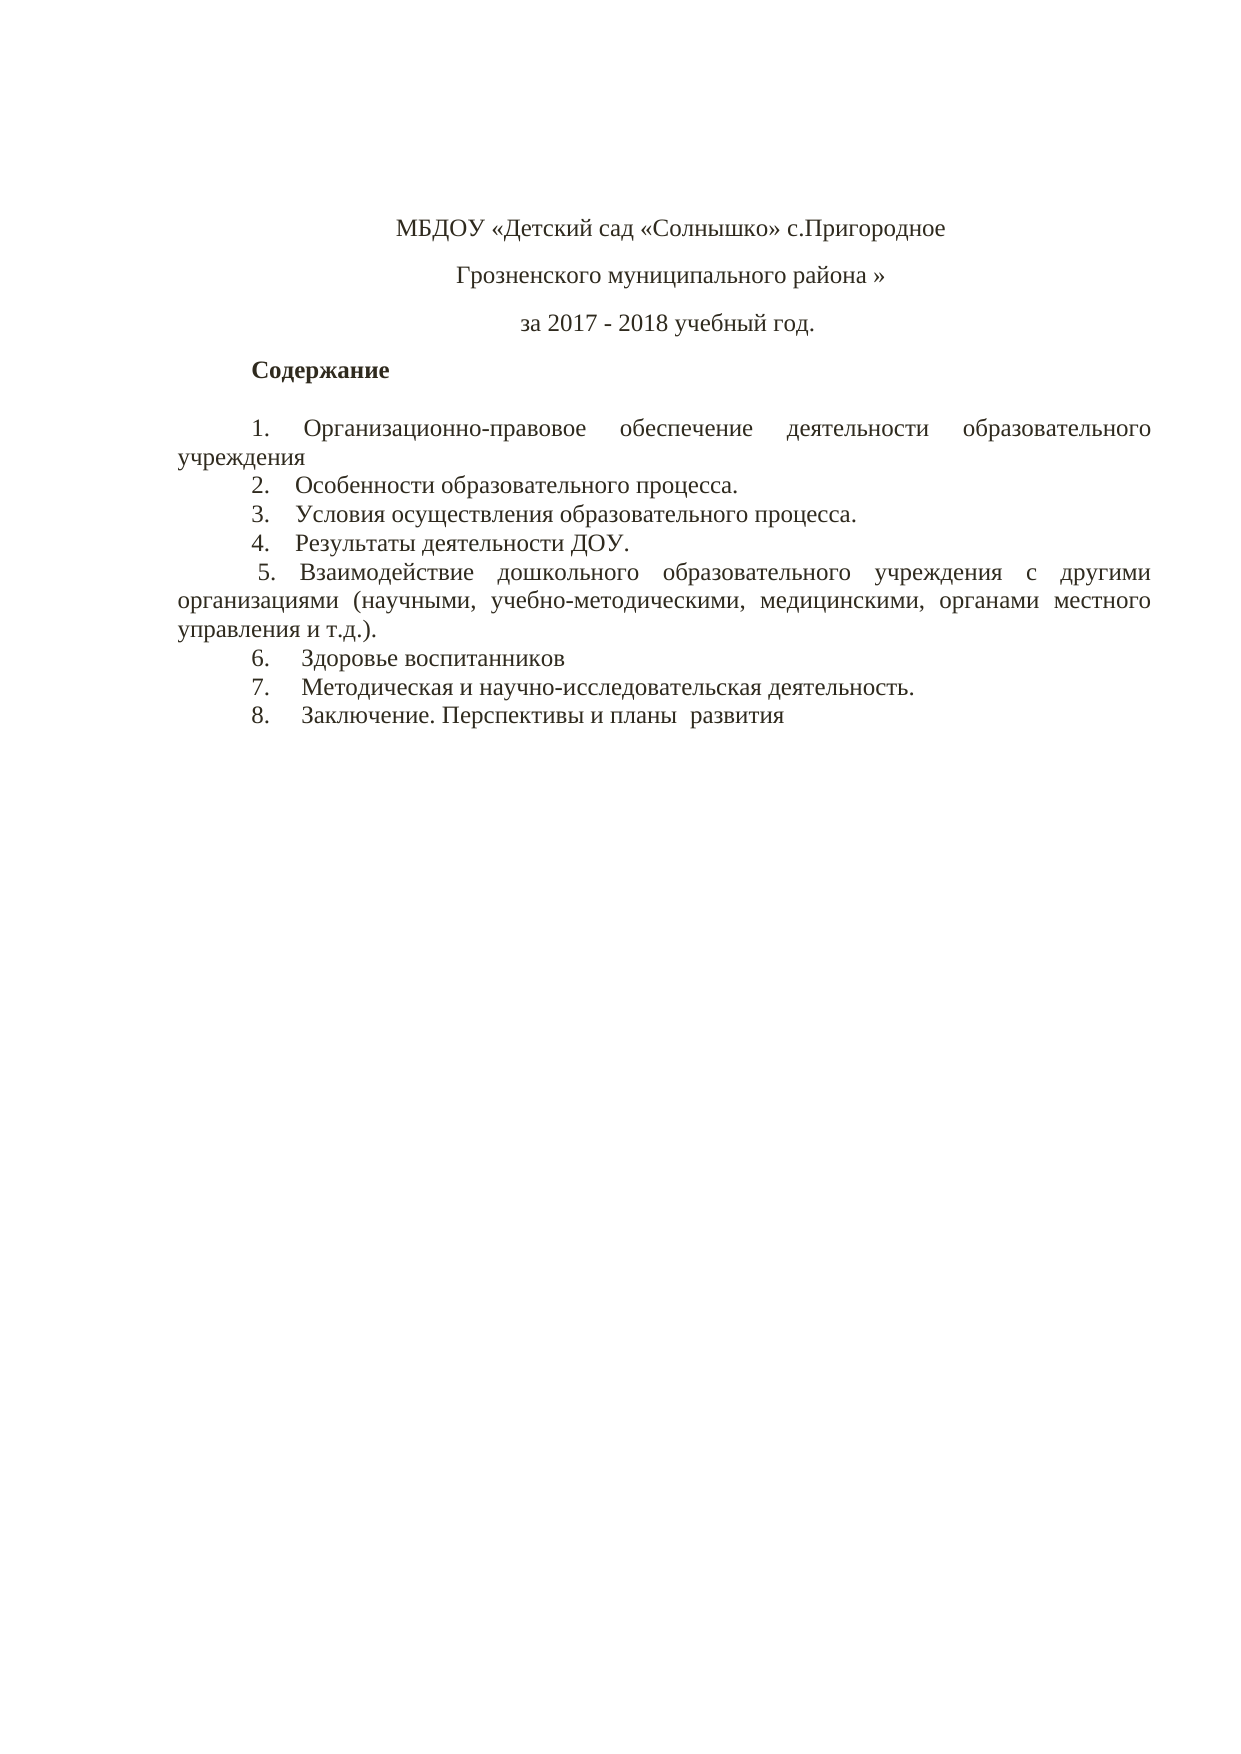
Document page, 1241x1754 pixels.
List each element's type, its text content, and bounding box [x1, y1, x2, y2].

text Грозненского муниципального района » [177, 261, 1152, 289]
text 7. Методическая и научно-исследовательская деятельность. [177, 672, 1152, 701]
text 4. Результаты деятельности ДОУ. [177, 528, 1152, 557]
text 3. Условия осуществления образовательного процесса. [177, 499, 1152, 528]
text 8. Заключение. Перспективы и планы развития [177, 701, 1152, 729]
text 2. Особенности образовательного процесса. [177, 471, 1152, 499]
text за 2017 - 2018 учебный год. [177, 308, 1152, 337]
text 5. Взаимодействие дошкольного образовательного учреждения с другими организациями (научными, учебно-методическими, медицинскими, органами местного управления и т.д.). [177, 557, 1152, 643]
text Содержание [177, 356, 1152, 384]
text 1. Организационно-правовое обеспечение деятельности образовательного учреждения [177, 413, 1152, 471]
text МБДОУ «Детский сад «Солнышко» с.Пригородное [177, 213, 1152, 242]
text 6. Здоровье воспитанников [177, 643, 1152, 672]
